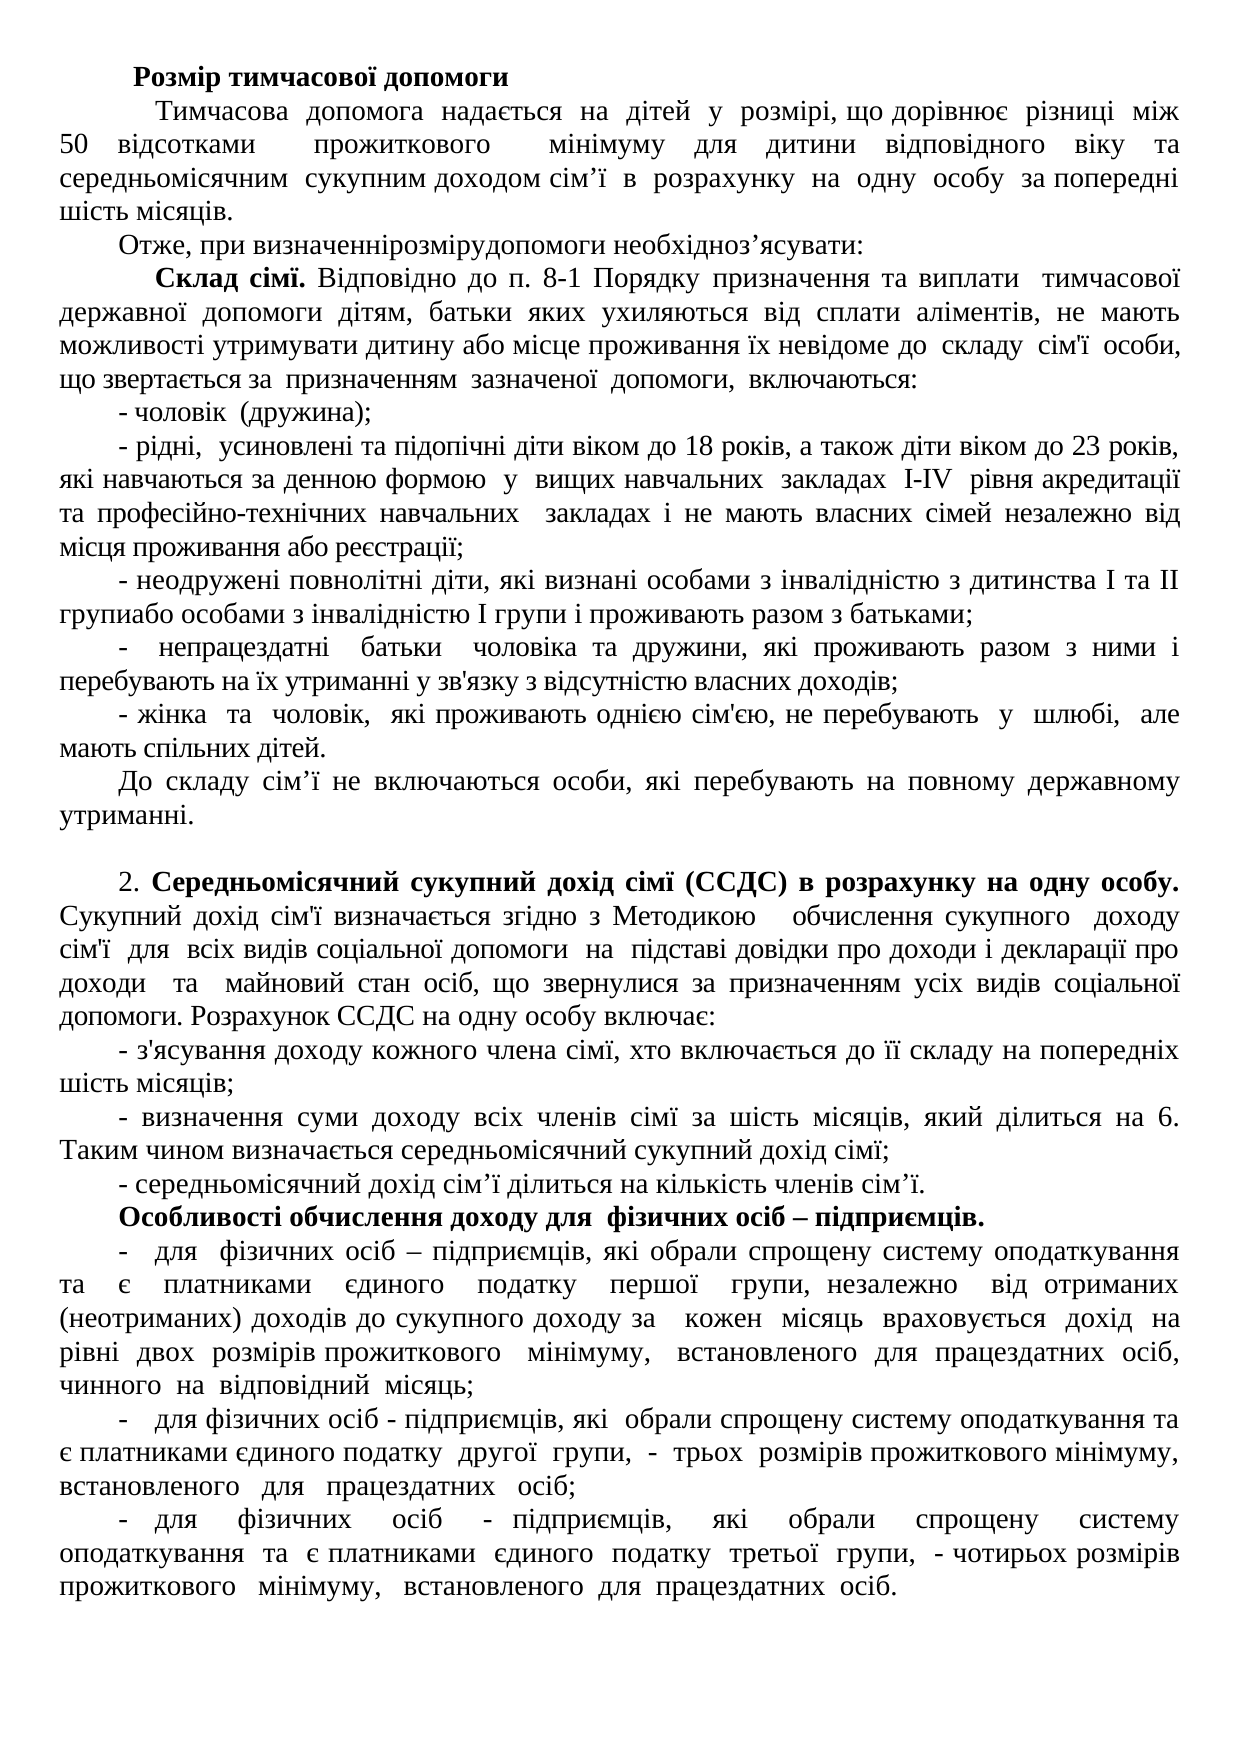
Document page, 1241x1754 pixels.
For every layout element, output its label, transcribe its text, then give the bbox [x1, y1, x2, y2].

list для фізичних осіб - підприємців, які обрали спрощену систему оподаткування та є платниками єдиного податку другої групи, - трьох розмірів прожиткового мінімуму, встановленого для працездатних осіб; [59, 1401, 1181, 1501]
text Склад сімї. Відповідно до п. 8-1 Порядку призначення та виплати тимчасової державної допомоги дітям, батьки яких ухиляються від сплати аліментів, не мають можливості утримувати дитину або місце проживання їх невідоме до складу сім'ї особи, що звертається за призначенням зазначеної допомоги, включаються: [59, 260, 1181, 394]
list для фізичних осіб – підприємців, які обрали спрощену систему оподаткування та є платниками єдиного податку першої групи, незалежно від отриманих (неотриманих) доходів до сукупного доходу за кожен місяць враховується дохід на рівні двох розмірів прожиткового мінімуму, встановленого для працездатних осіб, чинного на відповідний місяць; [59, 1233, 1181, 1401]
text - чоловік (дружина); [59, 394, 1181, 428]
list для фізичних осіб - підприємців, які обрали спрощену систему оподаткування та є платниками єдиного податку третьої групи, - чотирьох розмірів прожиткового мінімуму, встановленого для працездатних осіб. [59, 1501, 1181, 1602]
text - середньомісячний дохід сім’ї ділиться на кількість членів сім’ї. [59, 1166, 1181, 1199]
text Отже, при визначеннірозмірудопомоги необхідноз’ясувати: [59, 227, 1181, 260]
text - жінка та чоловік, які проживають однією сім'єю, не перебувають у шлюбі, але мають спільних дітей. [59, 696, 1181, 763]
text До складу сім’ї не включаються особи, які перебувають на повному державному утриманні. [59, 763, 1181, 831]
text - рідні, усиновлені та підопічні діти віком до 18 років, а також діти віком до 23 років, які навчаються за денною формою у вищих навчальних закладах I-IV рівня акредитації та професійно-технічних навчальних закладах і не мають власних сімей незалежно від місця проживання або реєстрації; [59, 428, 1181, 562]
text - непрацездатні батьки чоловіка та дружини, які проживають разом з ними і перебувають на їх утриманні у зв'язку з відсутністю власних доходів; [59, 629, 1181, 696]
text - з'ясування доходу кожного члена сімї, хто включається до її складу на попередніх шість місяців; [59, 1032, 1181, 1099]
text Тимчасова допомога надається на дітей у розмірі, що дорівнює різниці між 50 відсотками прожиткового мінімуму для дитини відповідного віку та середньомісячним сукупним доходом сім’ї в розрахунку на одну особу за попередні шість місяців. [59, 93, 1181, 227]
text Особливості обчислення доходу для фізичних осіб – підприємців. [59, 1199, 1181, 1233]
text 2. Середньомісячний сукупний дохід сімї (ССДС) в розрахунку на одну особу. Сукупний дохід сім'ї визначається згідно з Методикою обчислення сукупного доходу сім'ї для всіх видів соціальної допомоги на підставі довідки про доходи і декларації про доходи та майновий стан осіб, що звернулися за призначенням усіх видів соціальної допомоги. Розрахунок ССДС на одну особу включає: [59, 864, 1181, 1032]
text - визначення суми доходу всіх членів сімї за шість місяців, який ділиться на 6. Таким чином визначається середньомісячний сукупний дохід сімї; [59, 1099, 1181, 1166]
text Розмір тимчасової допомоги [59, 59, 1181, 93]
text - неодружені повнолітні діти, які визнані особами з інвалідністю з дитинства I та II групиабо особами з інвалідністю I групи і проживають разом з батьками; [59, 562, 1181, 629]
